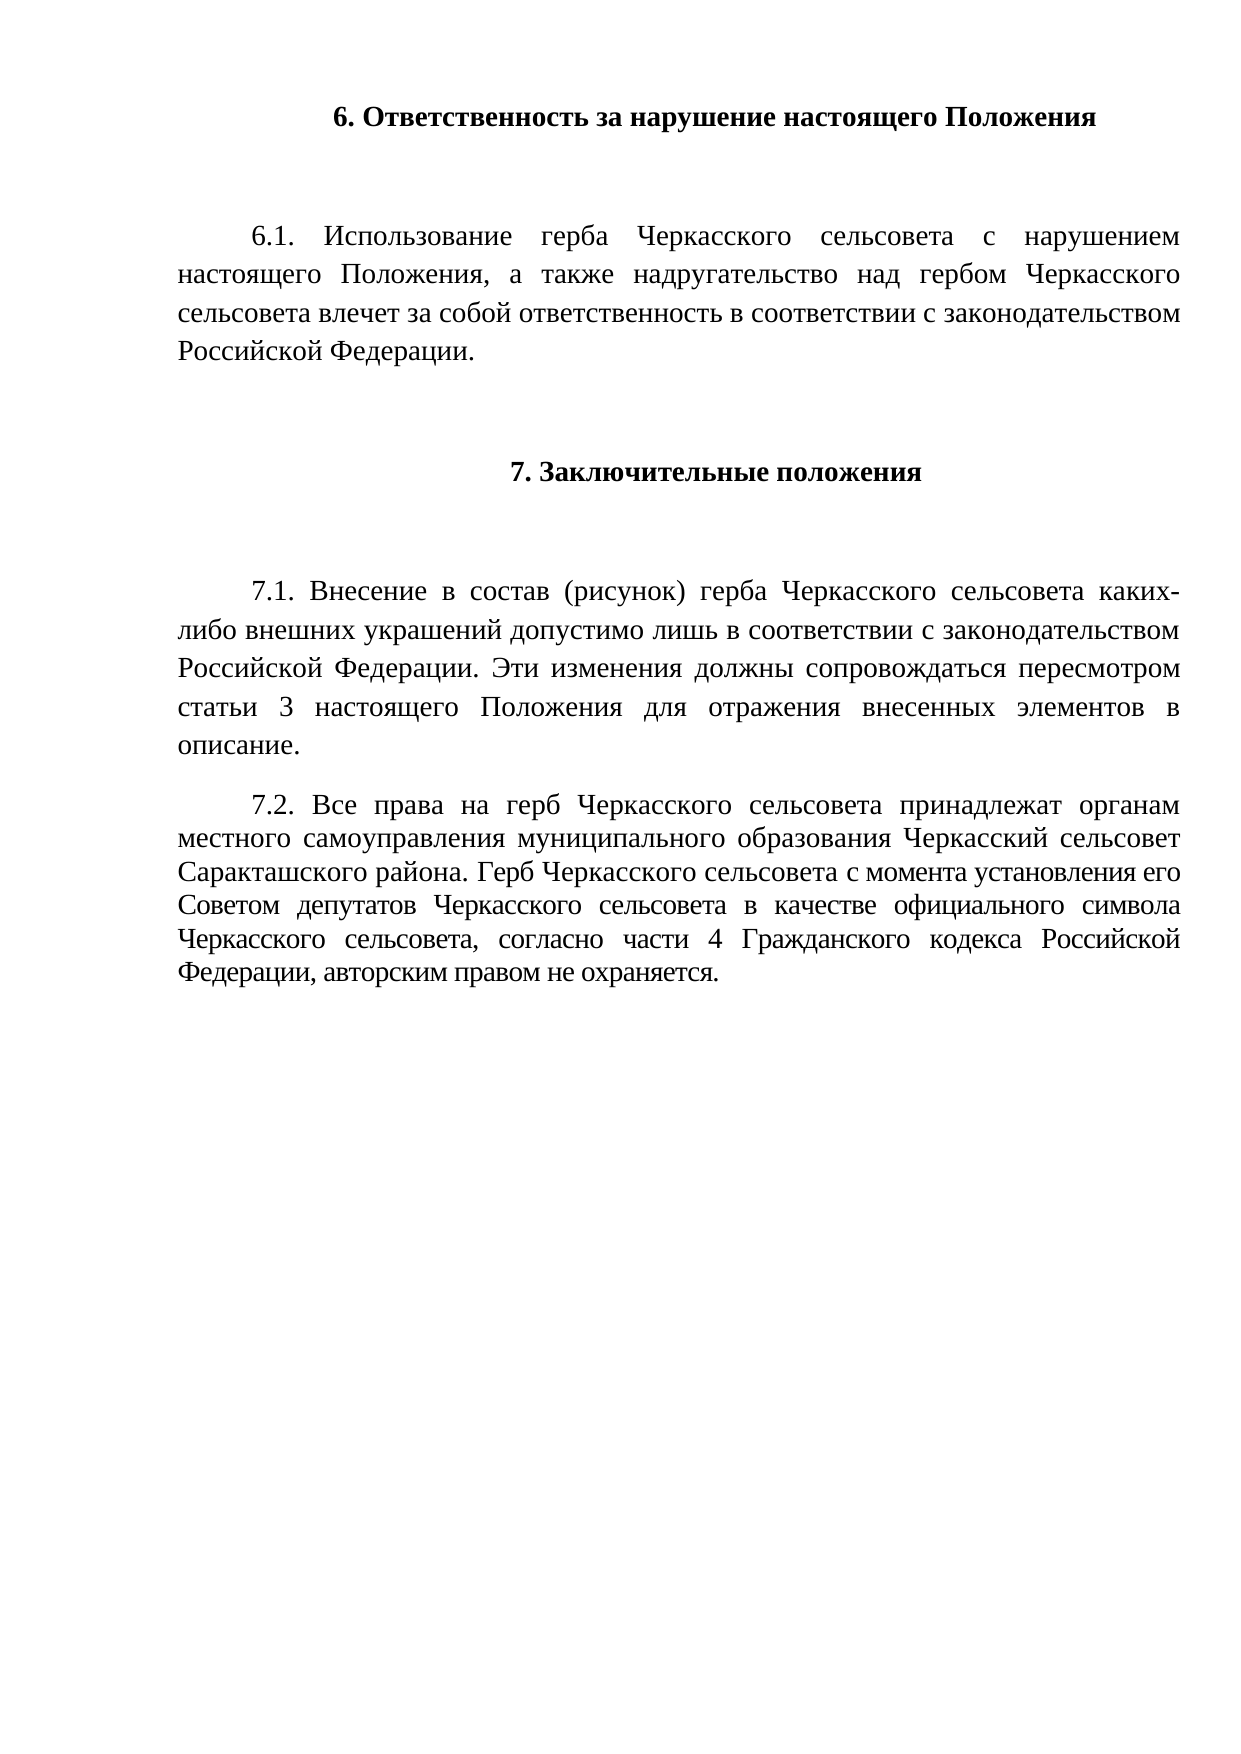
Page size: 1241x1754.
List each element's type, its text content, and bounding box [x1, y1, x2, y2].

text 7. Заключительные положения [177, 454, 1181, 488]
text 7.1. Внесение в состав (рисунок) герба Черкасского сельсовета каких-либо внешних украшений допустимо лишь в соответствии с законодательством Российской Федерации. Эти изменения должны сопровождаться пересмотром статьи 3 настоящего Положения для отражения внесенных элементов в описание. [177, 573, 1181, 761]
text 6.1. Использование герба Черкасского сельсовета с нарушением настоящего Положения, а также надругательство над гербом Черкасского сельсовета влечет за собой ответственность в соответствии с законодательством Российской Федерации. [177, 218, 1181, 367]
text 6. Ответственность за нарушение настоящего Положения [177, 99, 1181, 133]
text 7.2. Все права на герб Черкасского сельсовета принадлежат органам местного самоуправления муниципального образования Черкасский сельсовет Саракташского района. Герб Черкасского сельсовета с момента установления его Советом депутатов Черкасского сельсовета в качестве официального символа Черкасского сельсовета, согласно части 4 Гражданского кодекса Российской Федерации, авторским правом не охраняется. [177, 787, 1181, 988]
